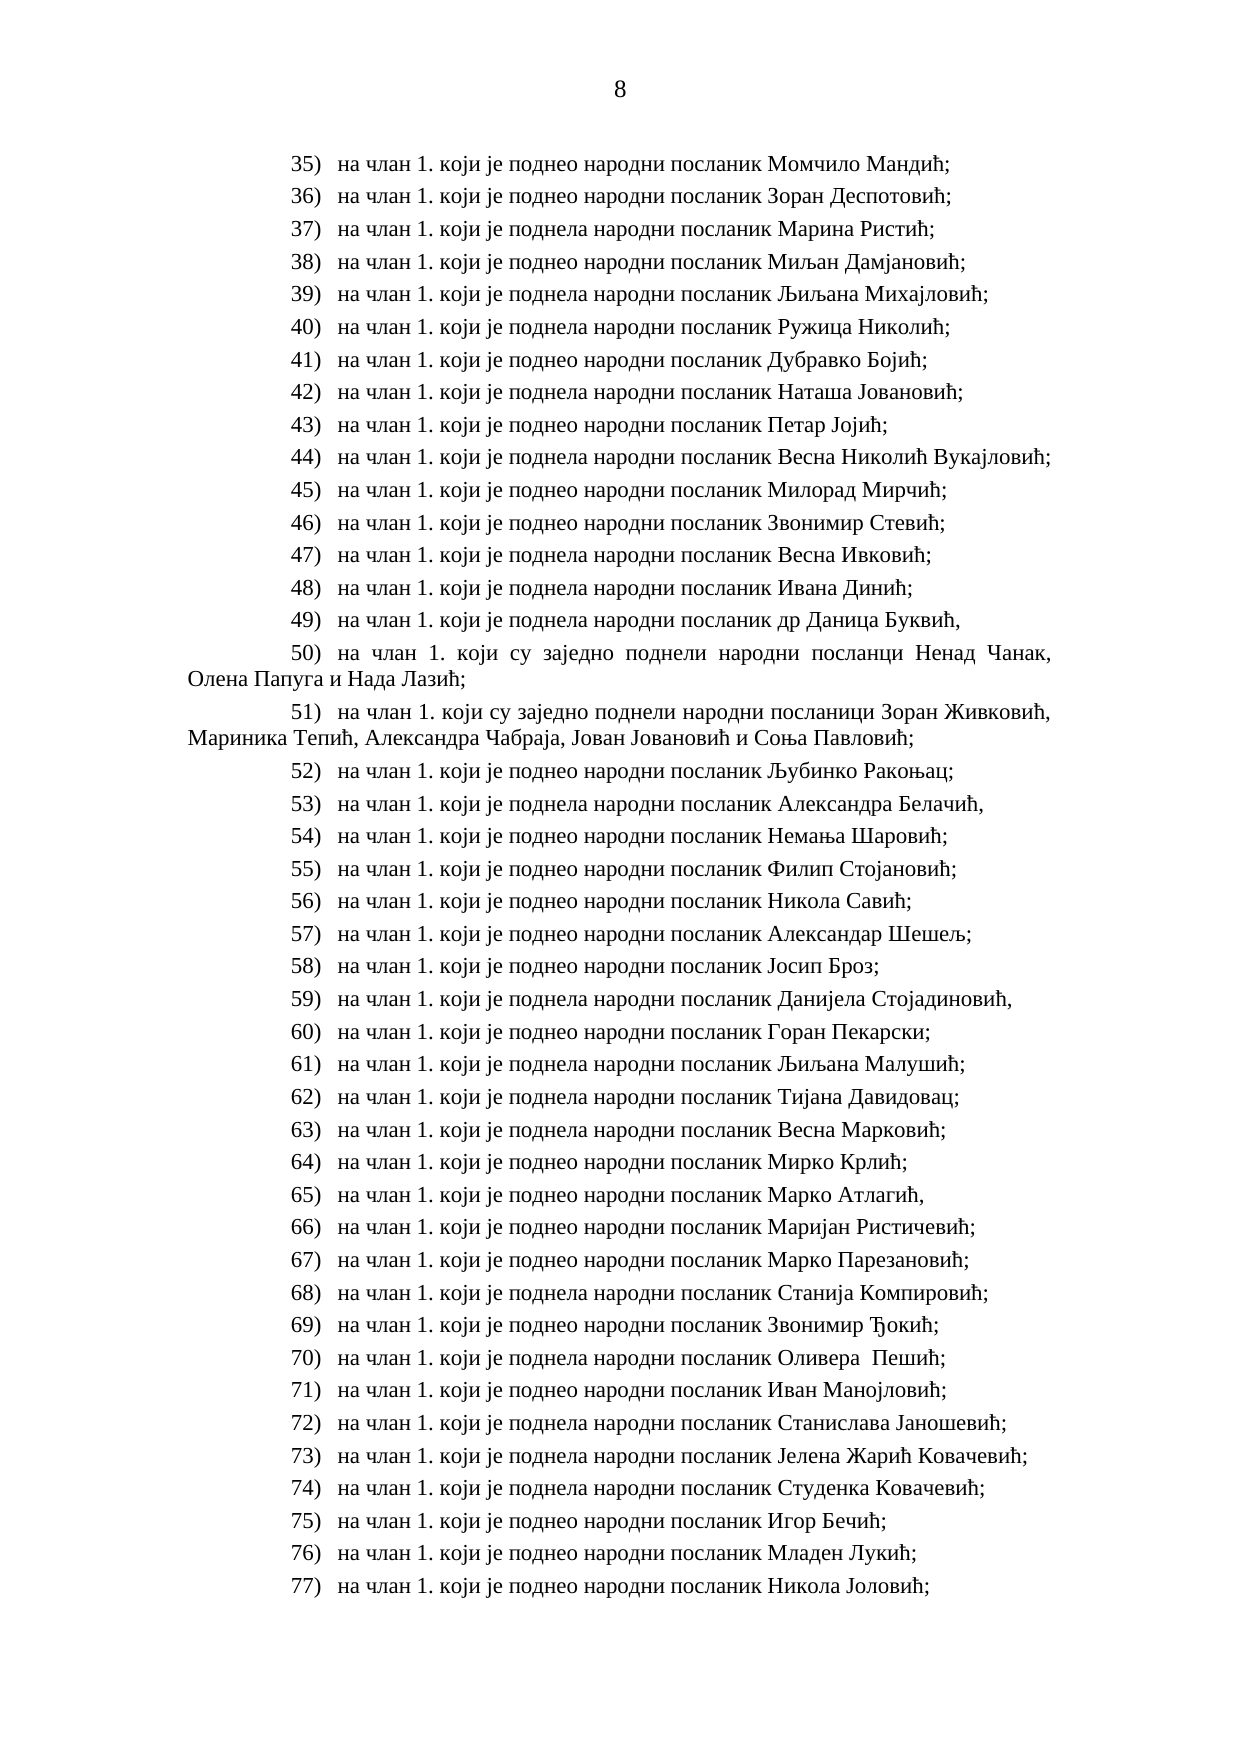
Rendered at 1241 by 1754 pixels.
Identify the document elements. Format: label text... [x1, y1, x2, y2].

list на члан 1. који су заједно поднели народни посланци Ненад Чанак, Олена Папуга и Нада Лазић; [187, 639, 1053, 692]
list на члан 1. који је поднео народни посланик Никола Савић; [187, 887, 1053, 914]
list на члан 1. који је поднела народни посланик Весна Ивковић; [187, 541, 1053, 568]
list на члан 1. који је поднео народни посланик Љубинко Ракоњац; [187, 757, 1053, 783]
list на члан 1. који је поднео народни посланик Мирко Крлић; [187, 1148, 1053, 1174]
list на члан 1. који је поднео народни посланик Јосип Броз; [187, 953, 1053, 979]
list на члан 1. који је поднео народни посланик Игор Бечић; [187, 1507, 1053, 1533]
list на члан 1. који је поднео народни посланик Александар Шешељ; [187, 920, 1053, 946]
list на члан 1. који је поднела народни посланик Ивана Динић; [187, 574, 1053, 600]
list на члан 1. који је поднела народни посланик Студенка Ковачевић; [187, 1474, 1053, 1501]
list на члан 1. који је поднела народни посланик Јелена Жарић Ковачевић; [187, 1442, 1098, 1468]
list на члан 1. који је поднео народни посланик Маријан Ристичевић; [187, 1213, 1053, 1240]
list на члан 1. који је поднео народни посланик Милорад Мирчић; [187, 476, 1053, 502]
list на члан 1. који су заједно поднели народни посланици Зоран Живковић, Мариника Тепић, Александра Чабраја, Јован Јовановић и Соња Павловић; [187, 698, 1053, 751]
list на члан 1. који је поднео народни посланик Немања Шаровић; [187, 822, 1053, 848]
list на члан 1. који је поднео народни посланик Марко Атлагић, [187, 1181, 1053, 1207]
list на члан 1. који је поднела народни посланик Данијела Стојадиновић, [187, 985, 1083, 1012]
list на члан 1. који је поднела народни посланик Станија Компировић; [187, 1279, 1053, 1305]
list на члан 1. који је поднео народни посланик Звонимир Ђокић; [187, 1311, 1053, 1338]
list на члан 1. који је поднео народни посланик Филип Стојановић; [187, 855, 1053, 881]
list на члан 1. који је поднео народни посланик Зоран Деспотовић; [187, 183, 1053, 209]
list на члан 1. који је поднела народни посланик Љиљана Михајловић; [187, 280, 1053, 307]
list на члан 1. који је поднела народни посланик Оливера Пешић; [187, 1344, 1053, 1370]
list на члан 1. који је поднела народни посланик Марина Ристић; [187, 215, 1053, 242]
list на члан 1. који је поднео народни посланик Иван Манојловић; [187, 1376, 1053, 1403]
list на члан 1. који је поднео народни посланик Момчило Мандић; [187, 150, 1053, 176]
list на члан 1. који је поднео народни посланик Марко Парезановић; [187, 1246, 1053, 1272]
list на члан 1. који је поднео народни посланик Миљан Дамјановић; [187, 248, 1053, 274]
list на члан 1. који је поднела народни посланик Весна Марковић; [187, 1116, 1053, 1142]
list на члан 1. који је поднела народни посланик Станислава Јаношевић; [187, 1409, 1083, 1435]
list на члан 1. који је поднела народни посланик Весна Николић Вукајловић; [187, 443, 1053, 470]
list на члан 1. који је поднео народни посланик Дубравко Бојић; [187, 346, 1053, 372]
list на члан 1. који је поднела народни посланик Ружица Николић; [187, 313, 1053, 339]
list на члан 1. који је поднела народни посланик Љиљана Малушић; [187, 1050, 1053, 1077]
list на члан 1. који је поднела народни посланик Тијана Давидовац; [187, 1083, 1053, 1109]
list на члан 1. који је поднео народни посланик Звонимир Стевић; [187, 509, 1053, 535]
list на члан 1. који је поднео народни посланик Петар Јојић; [187, 411, 1053, 437]
list на члан 1. који је поднела народни посланик др Даница Буквић, [187, 606, 1053, 633]
list на члан 1. који је поднео народни посланик Никола Јоловић; [187, 1572, 1053, 1598]
list на члан 1. који је поднео народни посланик Младен Лукић; [187, 1539, 1053, 1566]
list на члан 1. који је поднела народни посланик Наташа Јовановић; [187, 378, 1053, 404]
list на члан 1. који је поднела народни посланик Александра Белачић, [187, 789, 1053, 816]
list на члан 1. који је поднео народни посланик Горан Пекарски; [187, 1018, 1053, 1044]
